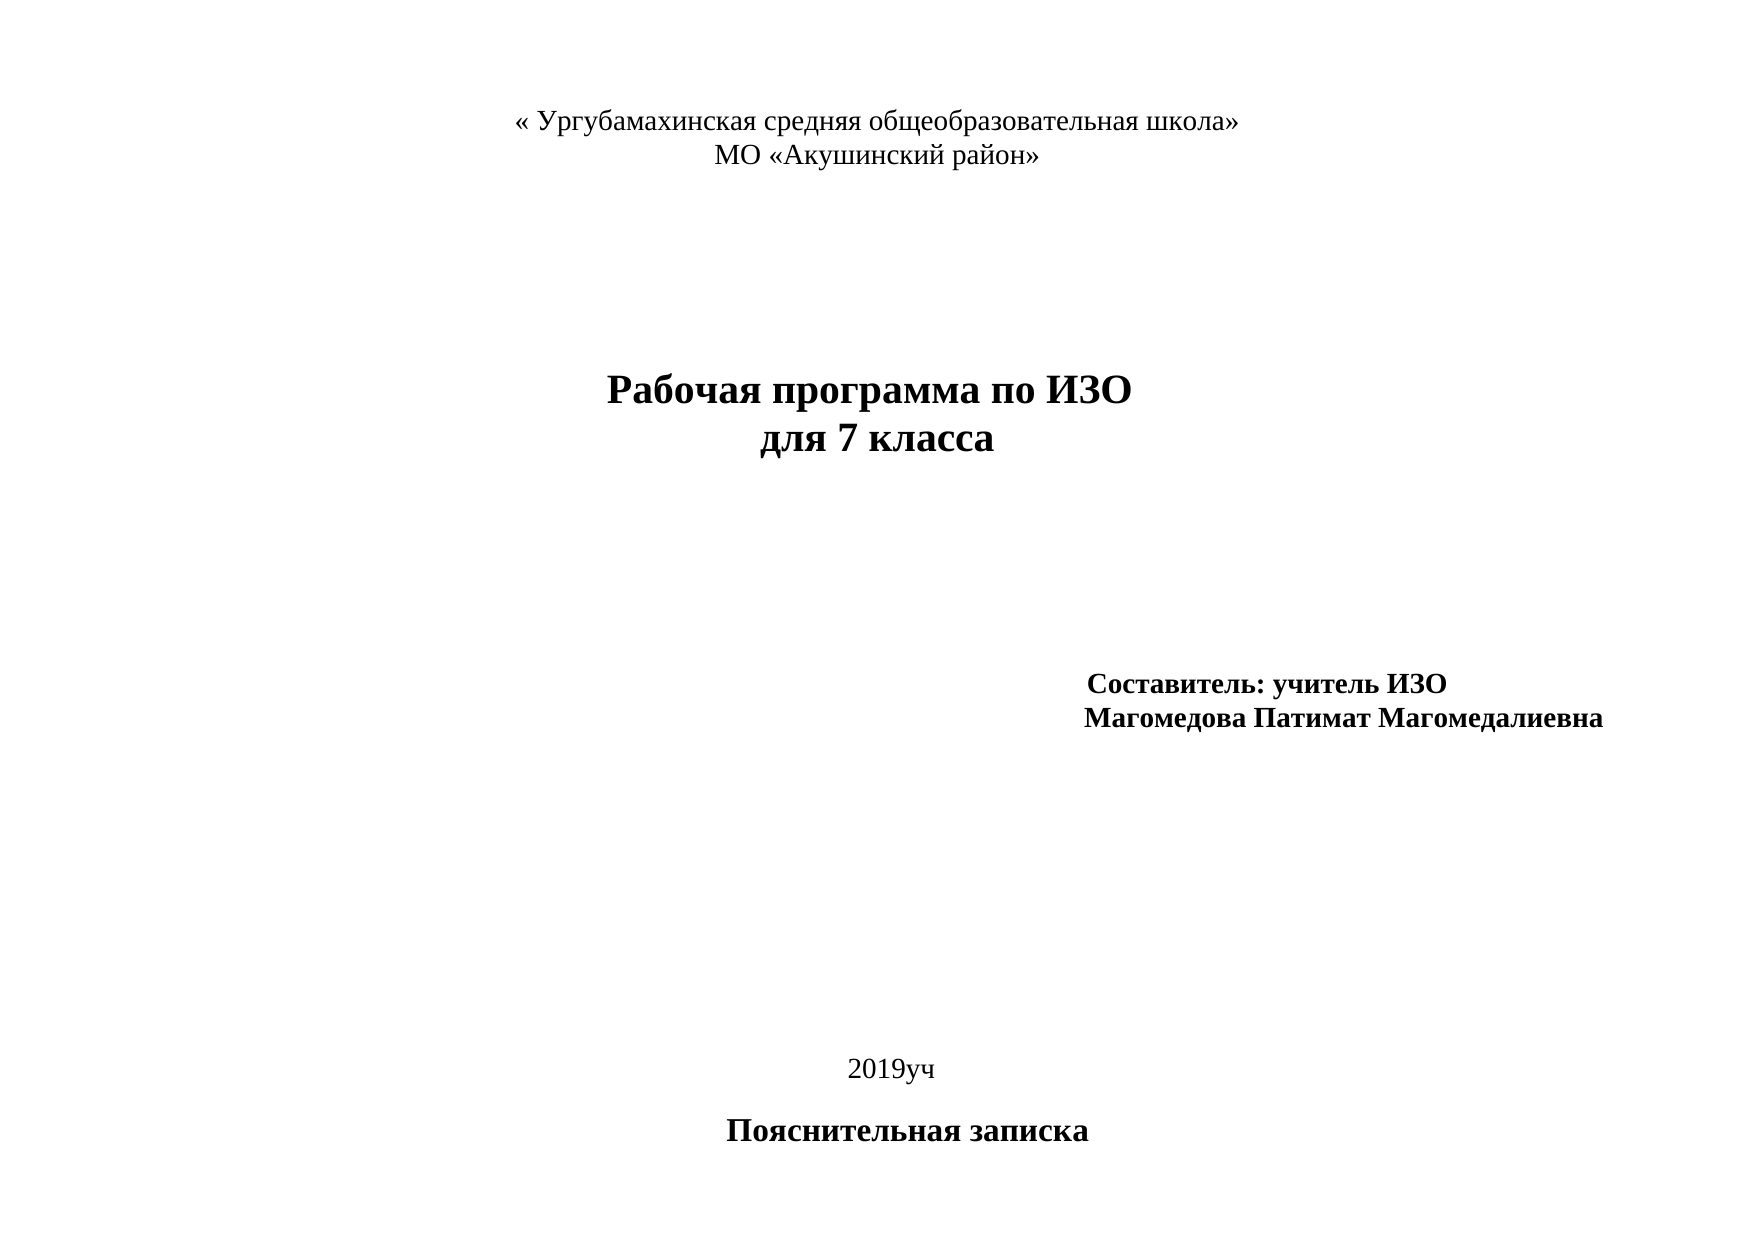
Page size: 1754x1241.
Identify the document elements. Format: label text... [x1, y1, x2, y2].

text Составитель: учитель ИЗО Магомедова Патимат Магомедалиевна [118, 666, 1651, 733]
text Рабочая программа по ИЗО [118, 364, 1636, 412]
text Пояснительная записка [118, 1110, 1636, 1148]
text 2019уч [118, 1051, 1636, 1084]
text МО «Акушинский район» [118, 137, 1636, 171]
text для 7 класса [118, 412, 1636, 460]
text « Ургубамахинская средняя общеобразовательная школа» [118, 103, 1636, 137]
